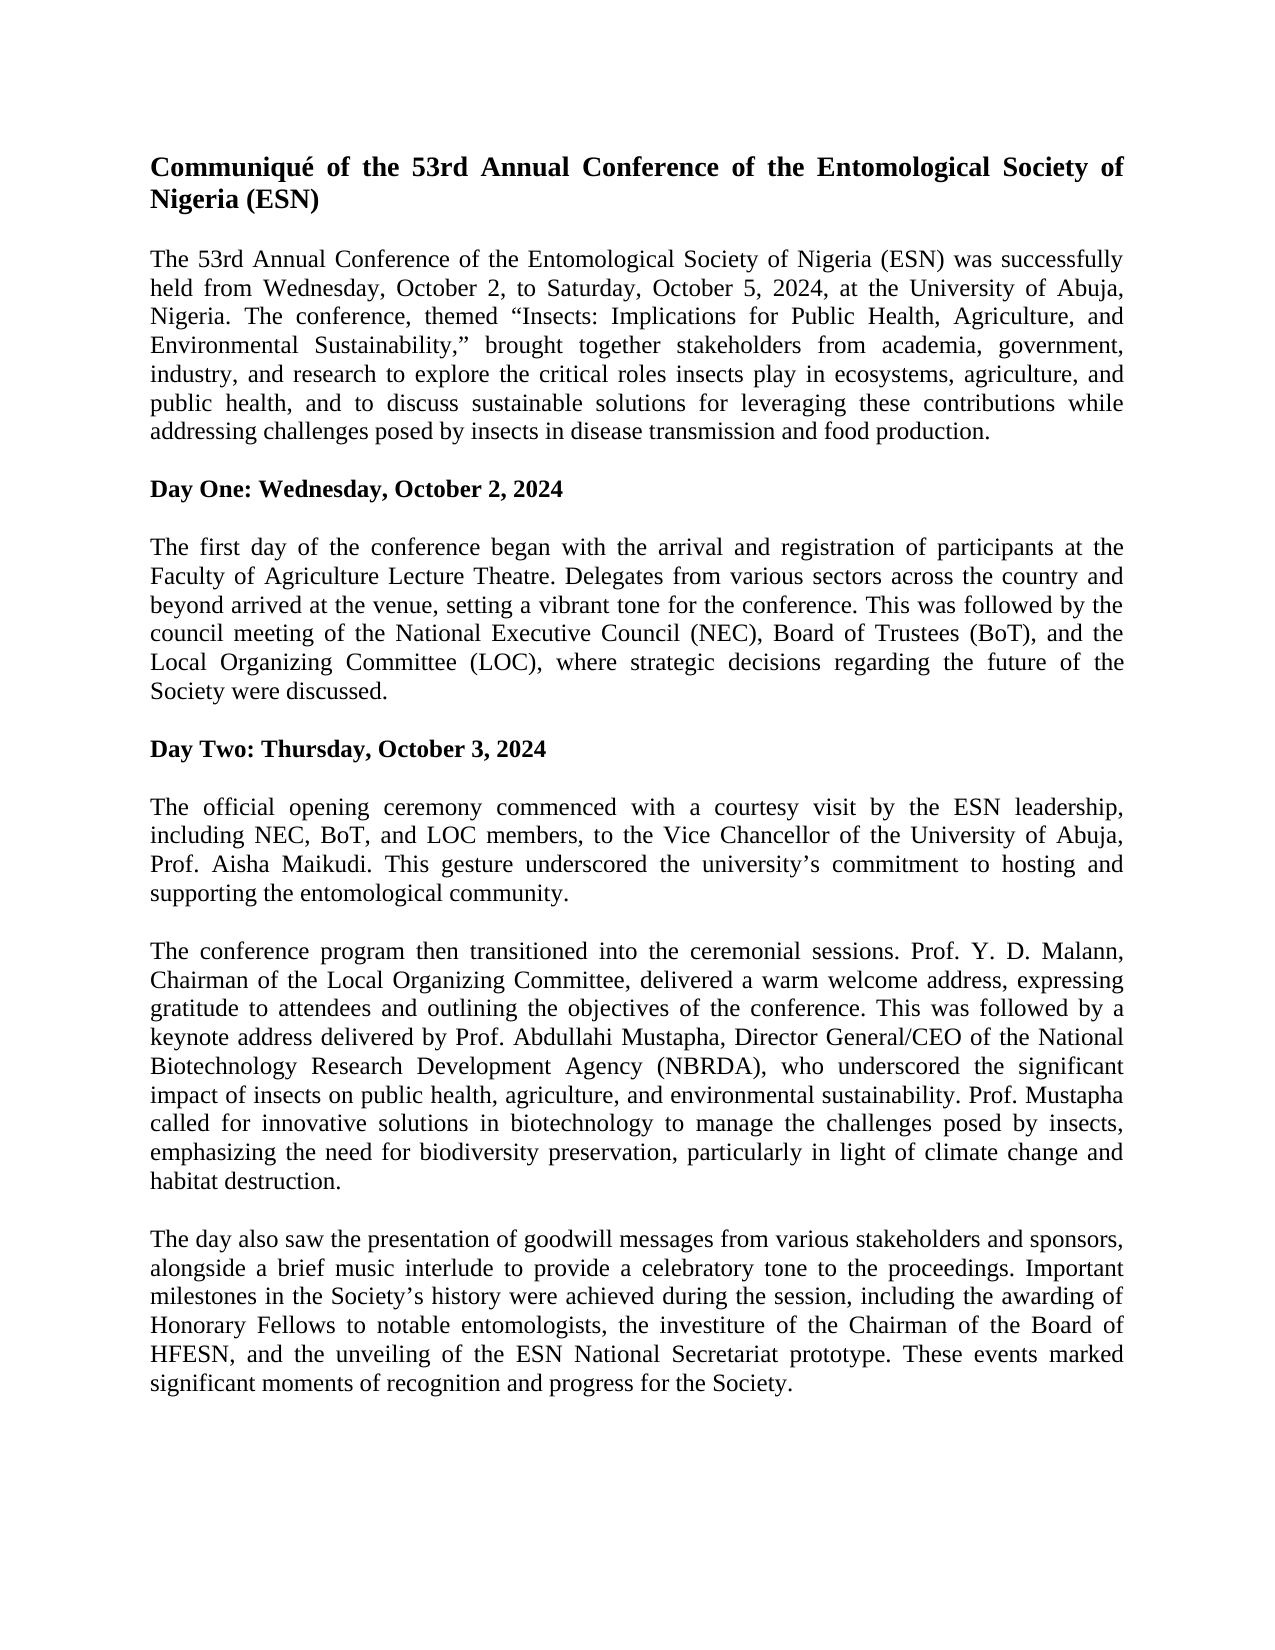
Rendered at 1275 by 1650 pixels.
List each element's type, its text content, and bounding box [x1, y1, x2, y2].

text The 53rd Annual Conference of the Entomological Society of Nigeria (ESN) was successfully held from Wednesday, October 2, to Saturday, October 5, 2024, at the University of Abuja, Nigeria. The conference, themed “Insects: Implications for Public Health, Agriculture, and Environmental Sustainability,” brought together stakeholders from academia, government, industry, and research to explore the critical roles insects play in ecosystems, agriculture, and public health, and to discuss sustainable solutions for leveraging these contributions while addressing challenges posed by insects in disease transmission and food production. [150, 244, 1125, 445]
text Day One: Wednesday, October 2, 2024 [150, 474, 1125, 503]
text The first day of the conference began with the arrival and registration of participants at the Faculty of Agriculture Lecture Theatre. Delegates from various sectors across the country and beyond arrived at the venue, setting a vibrant tone for the conference. This was followed by the council meeting of the National Executive Council (NEC), Board of Trustees (BoT), and the Local Organizing Committee (LOC), where strategic decisions regarding the future of the Society were discussed. [150, 532, 1125, 705]
text The official opening ceremony commenced with a courtesy visit by the ESN leadership, including NEC, BoT, and LOC members, to the Vice Chancellor of the University of Abuja, Prof. Aisha Maikudi. This gesture underscored the university’s commitment to hosting and supporting the entomological community. [150, 792, 1125, 907]
text Day Two: Thursday, October 3, 2024 [150, 734, 1125, 763]
text Communiqué of the 53rd Annual Conference of the Entomological Society of Nigeria (ESN) [150, 150, 1125, 215]
text The day also saw the presentation of goodwill messages from various stakeholders and sponsors, alongside a brief music interlude to provide a celebratory tone to the proceedings. Important milestones in the Society’s history were achieved during the session, including the awarding of Honorary Fellows to notable entomologists, the investiture of the Chairman of the Board of HFESN, and the unveiling of the ESN National Secretariat prototype. These events marked significant moments of recognition and progress for the Society. [150, 1224, 1125, 1396]
text The conference program then transitioned into the ceremonial sessions. Prof. Y. D. Malann, Chairman of the Local Organizing Committee, delivered a warm welcome address, expressing gratitude to attendees and outlining the objectives of the conference. This was followed by a keynote address delivered by Prof. Abdullahi Mustapha, Director General/CEO of the National Biotechnology Research Development Agency (NBRDA), who underscored the significant impact of insects on public health, agriculture, and environmental sustainability. Prof. Mustapha called for innovative solutions in biotechnology to manage the challenges posed by insects, emphasizing the need for biodiversity preservation, particularly in light of climate change and habitat destruction. [150, 936, 1125, 1195]
